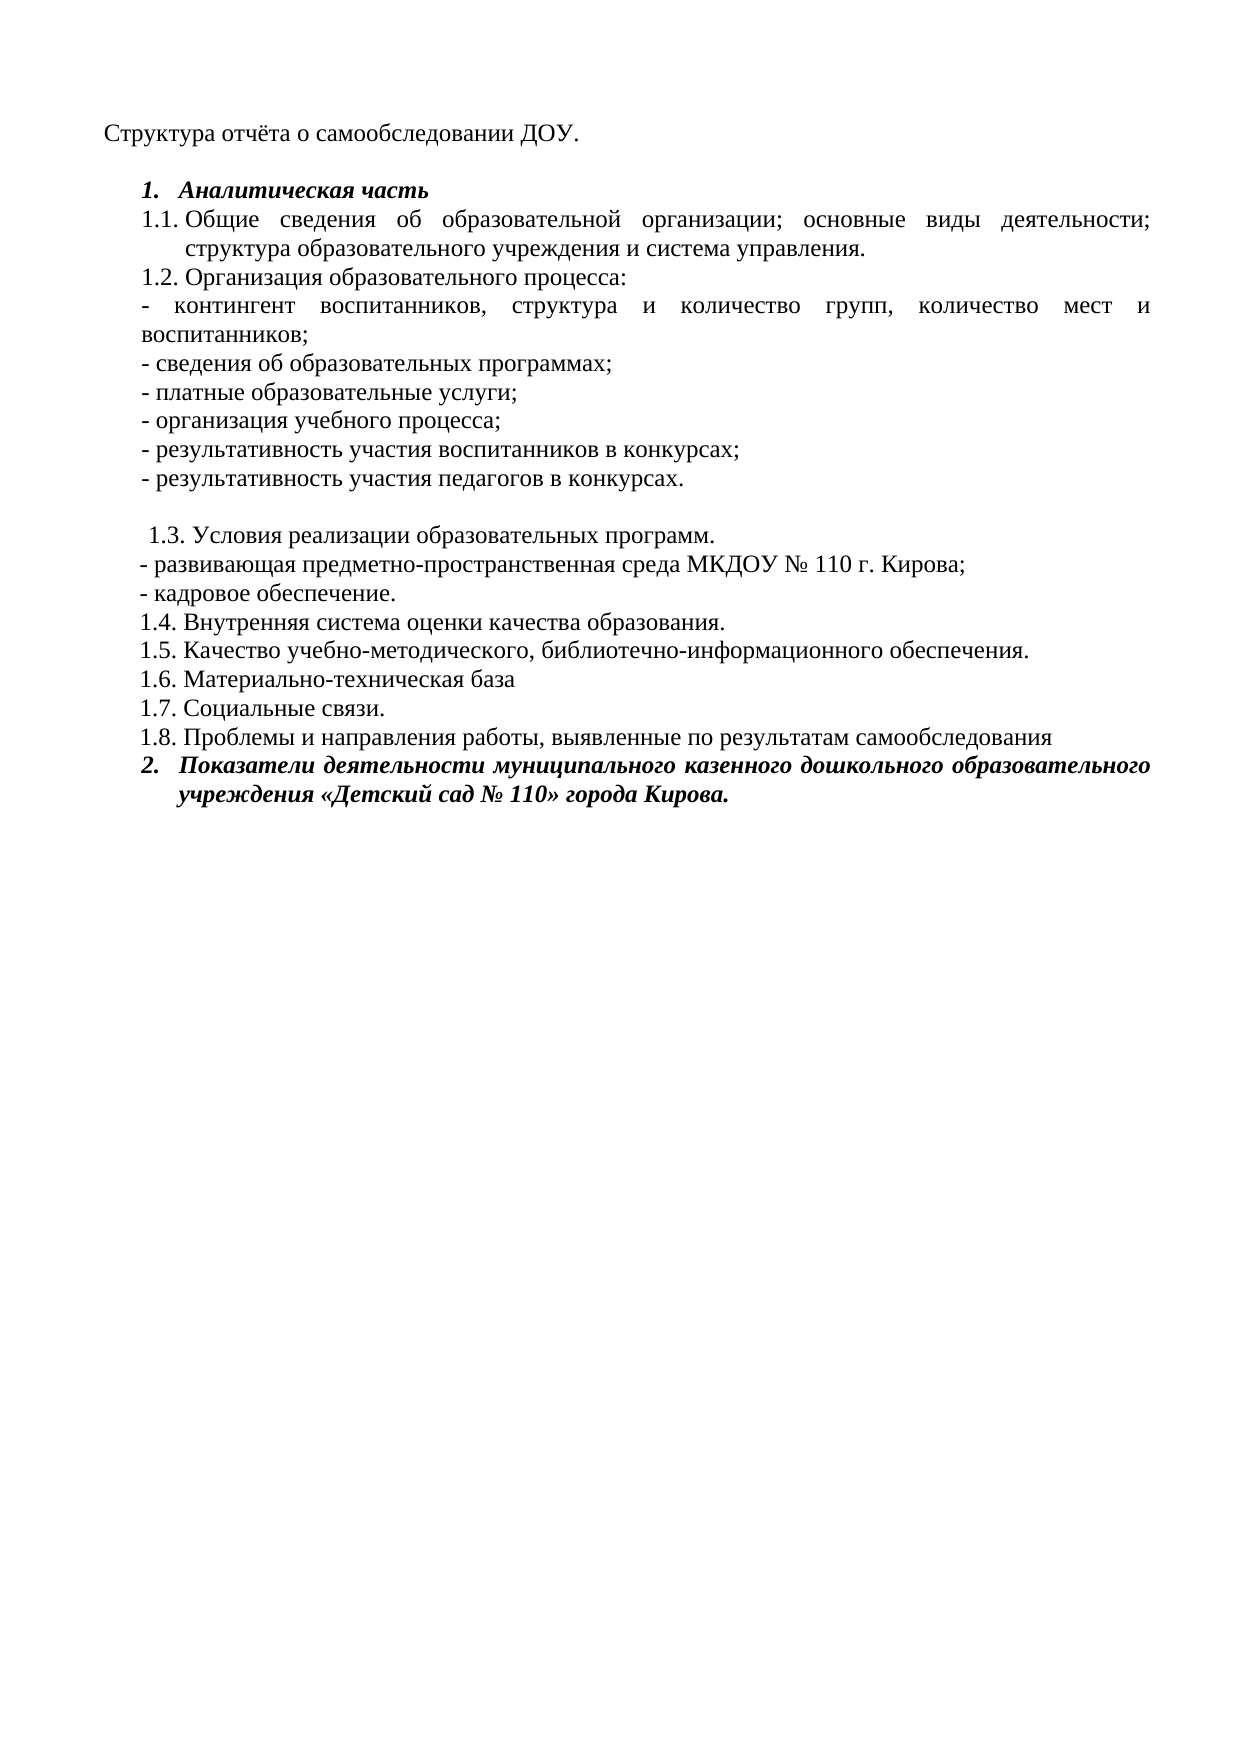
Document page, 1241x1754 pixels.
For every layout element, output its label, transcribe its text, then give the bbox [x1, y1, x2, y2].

text 1.4. Внутренняя система оценки качества образования. [133, 607, 1152, 636]
text 1.7. Социальные связи. [133, 693, 1152, 722]
list Аналитическая часть [141, 176, 1152, 204]
text 1.8. Проблемы и направления работы, выявленные по результатам самообследования [133, 722, 1152, 751]
list Общие сведения об образовательной организации; основные виды деятельности; структура образовательного учреждения и система управления. [141, 204, 1152, 262]
text 1.5. Качество учебно-методического, библиотечно-информационного обеспечения. [133, 636, 1152, 664]
text - платные образовательные услуги; [141, 377, 1152, 406]
text - контингент воспитанников, структура и количество групп, количество мест и воспитанников; [141, 291, 1152, 348]
text Структура отчёта о самообследовании ДОУ. [103, 118, 1152, 147]
text - кадровое обеспечение. [133, 578, 1152, 607]
text - результативность участия педагогов в конкурсах. [141, 463, 1152, 492]
text 1.6. Материально-техническая база [133, 664, 1152, 693]
list Показатели деятельности муниципального казенного дошкольного образовательного учреждения «Детский сад № 110» города Кирова. [141, 751, 1152, 808]
text 1.3. Условия реализации образовательных программ. [148, 521, 1152, 549]
text - результативность участия воспитанников в конкурсах; [141, 434, 1152, 463]
text - сведения об образовательных программах; [141, 348, 1152, 377]
text - организация учебного процесса; [141, 406, 1152, 434]
list Организация образовательного процесса: [141, 262, 1152, 291]
text - развивающая предметно-пространственная среда МКДОУ № 110 г. Кирова; [133, 549, 1152, 578]
